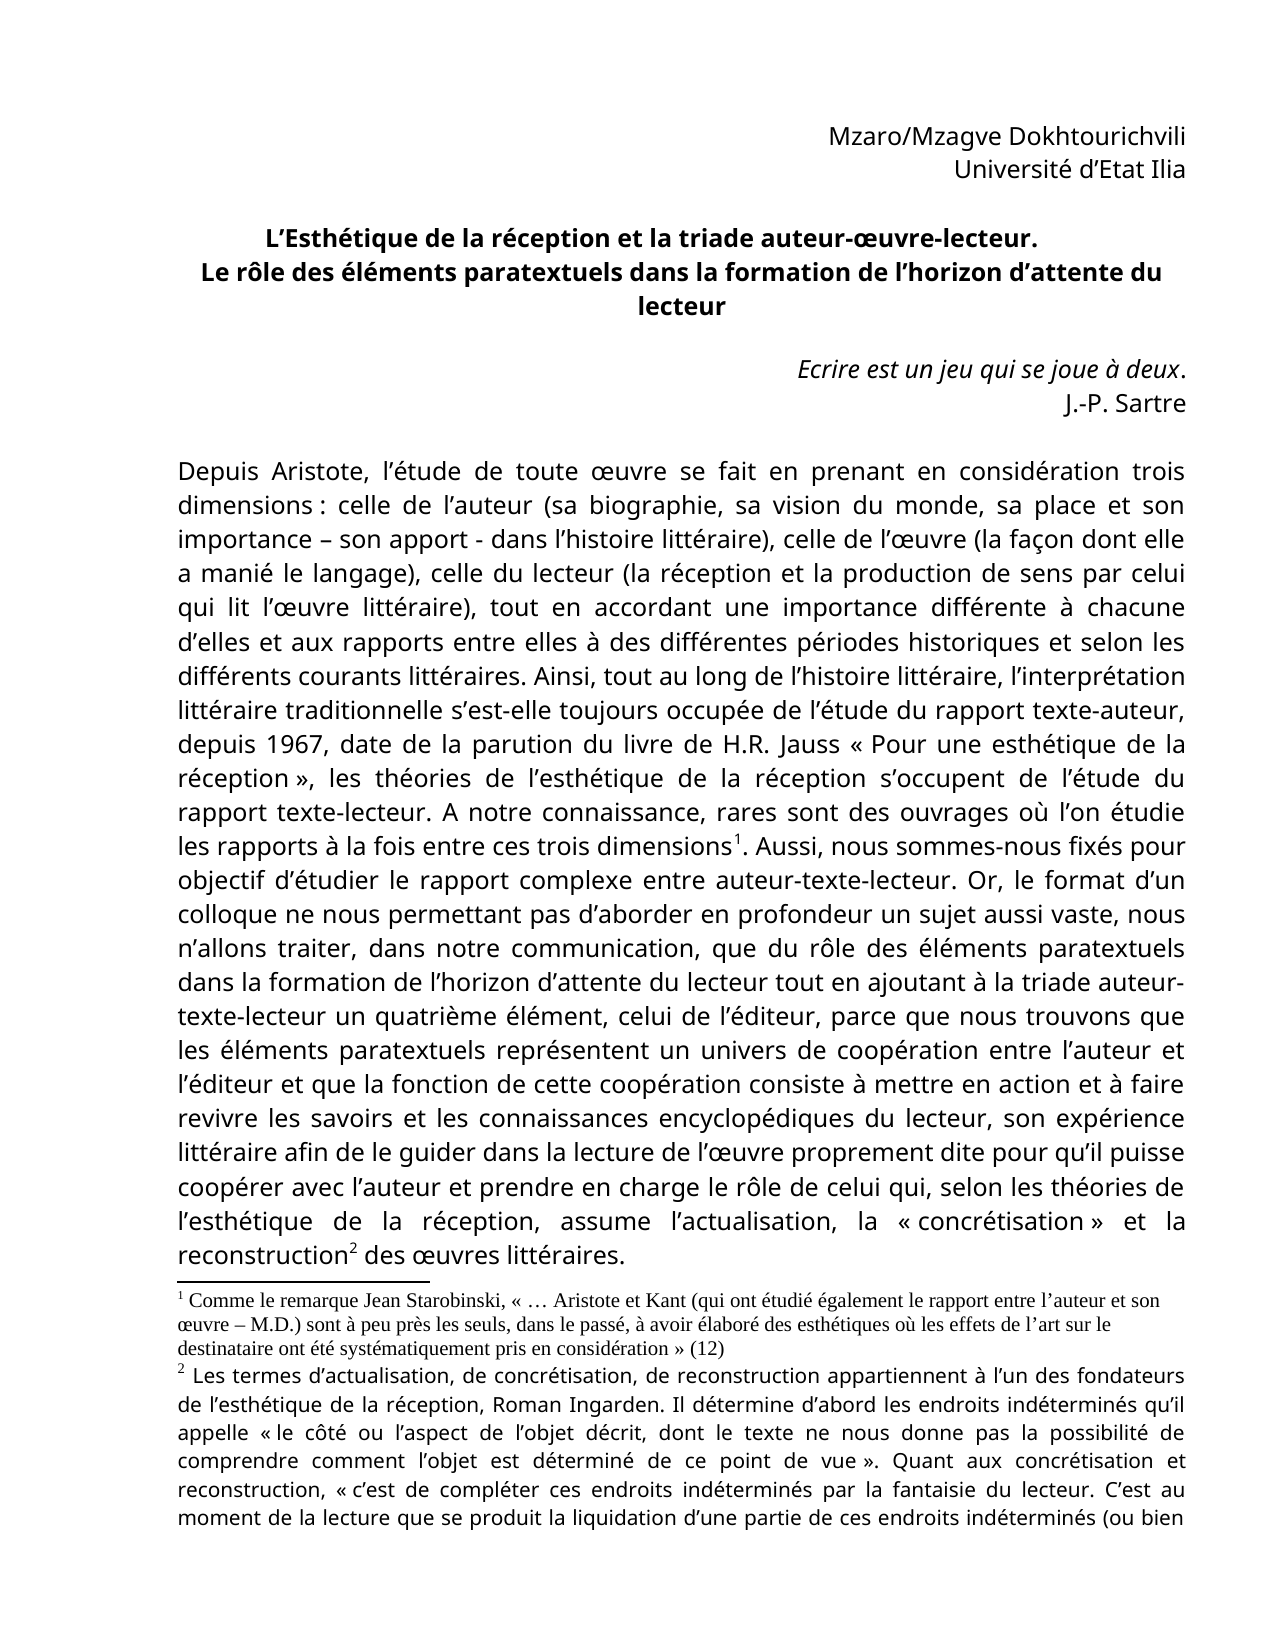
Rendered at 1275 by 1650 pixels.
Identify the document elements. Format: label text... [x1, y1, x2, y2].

text J.-P. Sartre [177, 386, 1186, 420]
text Ecrire est un jeu qui se joue à deux. [177, 352, 1186, 386]
text L’Esthétique de la réception et la triade auteur-œuvre-lecteur. [177, 220, 1186, 254]
text Université d’Etat Ilia [177, 152, 1186, 186]
text Mzaro/Mzagve Dokhtourichvili [177, 118, 1186, 152]
text Le rôle des éléments paratextuels dans la formation de l’horizon d’attente du lecteur [177, 254, 1186, 322]
text Depuis Aristote, l’étude de toute œuvre se fait en prenant en considération trois dimensions : celle de l’auteur (sa biographie, sa vision du monde, sa place et son importance – son apport - dans l’histoire littéraire), celle de l’œuvre (la façon dont elle a manié le langage), celle du lecteur (la réception et la production de sens par celui qui lit l’œuvre littéraire), tout en accordant une importance différente à chacune d’elles et aux rapports entre elles à des différentes périodes historiques et selon les différents courants littéraires. Ainsi, tout au long de l’histoire littéraire, l’interprétation littéraire traditionnelle s’est-elle toujours occupée de l’étude du rapport texte-auteur, depuis 1967, date de la parution du livre de H.R. Jauss « Pour une esthétique de la réception », les théories de l’esthétique de la réception s’occupent de l’étude du rapport texte-lecteur. A notre connaissance, rares sont des ouvrages où l’on étudie les rapports à la fois entre ces trois dimensions. Aussi, nous sommes-nous fixés pour objectif d’étudier le rapport complexe entre auteur-texte-lecteur. Or, le format d’un colloque ne nous permettant pas d’aborder en profondeur un sujet aussi vaste, nous n’allons traiter, dans notre communication, que du rôle des éléments paratextuels dans la formation de l’horizon d’attente du lecteur tout en ajoutant à la triade auteur-texte-lecteur un quatrième élément, celui de l’éditeur, parce que nous trouvons que les éléments paratextuels représentent un univers de coopération entre l’auteur et l’éditeur et que la fonction de cette coopération consiste à mettre en action et à faire revivre les savoirs et les connaissances encyclopédiques du lecteur, son expérience littéraire afin de le guider dans la lecture de l’œuvre proprement dite pour qu’il puisse coopérer avec l’auteur et prendre en charge le rôle de celui qui, selon les théories de l’esthétique de la réception, assume l’actualisation, la « concrétisation » et la reconstruction des œuvres littéraires. [177, 828, 1186, 1271]
